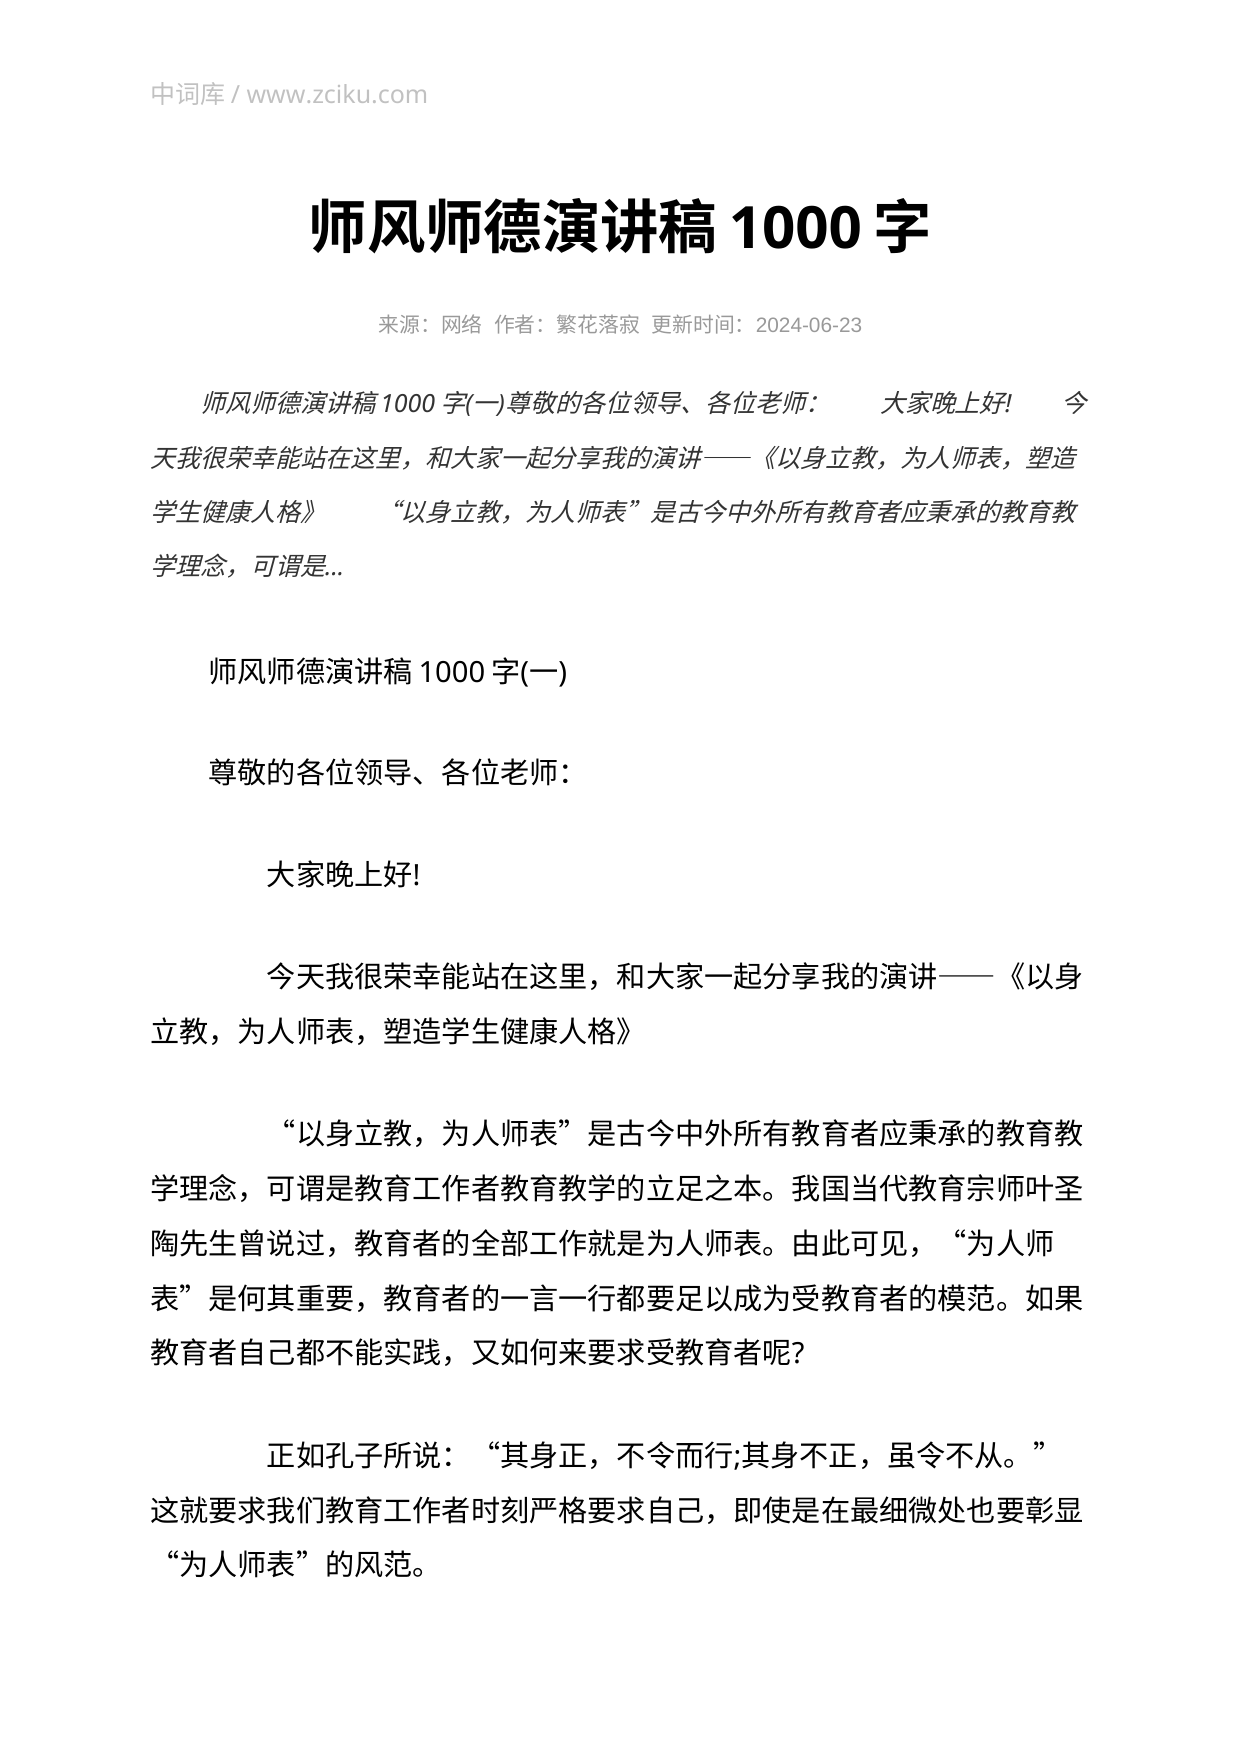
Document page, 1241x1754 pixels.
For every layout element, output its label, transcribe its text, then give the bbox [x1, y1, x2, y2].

text 大家晚上好! [150, 852, 1090, 894]
text 今天我很荣幸能站在这里，和大家一起分享我的演讲——《以身立教，为人师表，塑造学生健康人格》 [150, 954, 1090, 1051]
text 来源：网络 作者：繁花落寂 更新时间：2024-06-23 [150, 313, 1090, 337]
text “以身立教，为人师表”是古今中外所有教育者应秉承的教育教学理念，可谓是教育工作者教育教学的立足之本。我国当代教育宗师叶圣陶先生曾说过，教育者的全部工作就是为人师表。由此可见，“为人师表”是何其重要，教育者的一言一行都要足以成为受教育者的模范。如果教育者自己都不能实践，又如何来要求受教育者呢? [150, 1111, 1090, 1372]
text 师风师德演讲稿1000字(一) [150, 648, 1090, 691]
text 正如孔子所说：“其身正，不令而行;其身不正，虽令不从。”这就要求我们教育工作者时刻严格要求自己，即使是在最细微处也要彰显“为人师表”的风范。 [150, 1432, 1090, 1584]
subtitle 师风师德演讲稿1000字 [150, 181, 1090, 266]
text 尊敬的各位领导、各位老师： [150, 750, 1090, 792]
text 师风师德演讲稿1000字(一)尊敬的各位领导、各位老师： 大家晚上好! 今天我很荣幸能站在这里，和大家一起分享我的演讲——《以身立教，为人师表，塑造学生健康人格》 “以身立教，为人师表”是古今中外所有教育者应秉承的教育教学理念，可谓是... [150, 384, 1090, 583]
